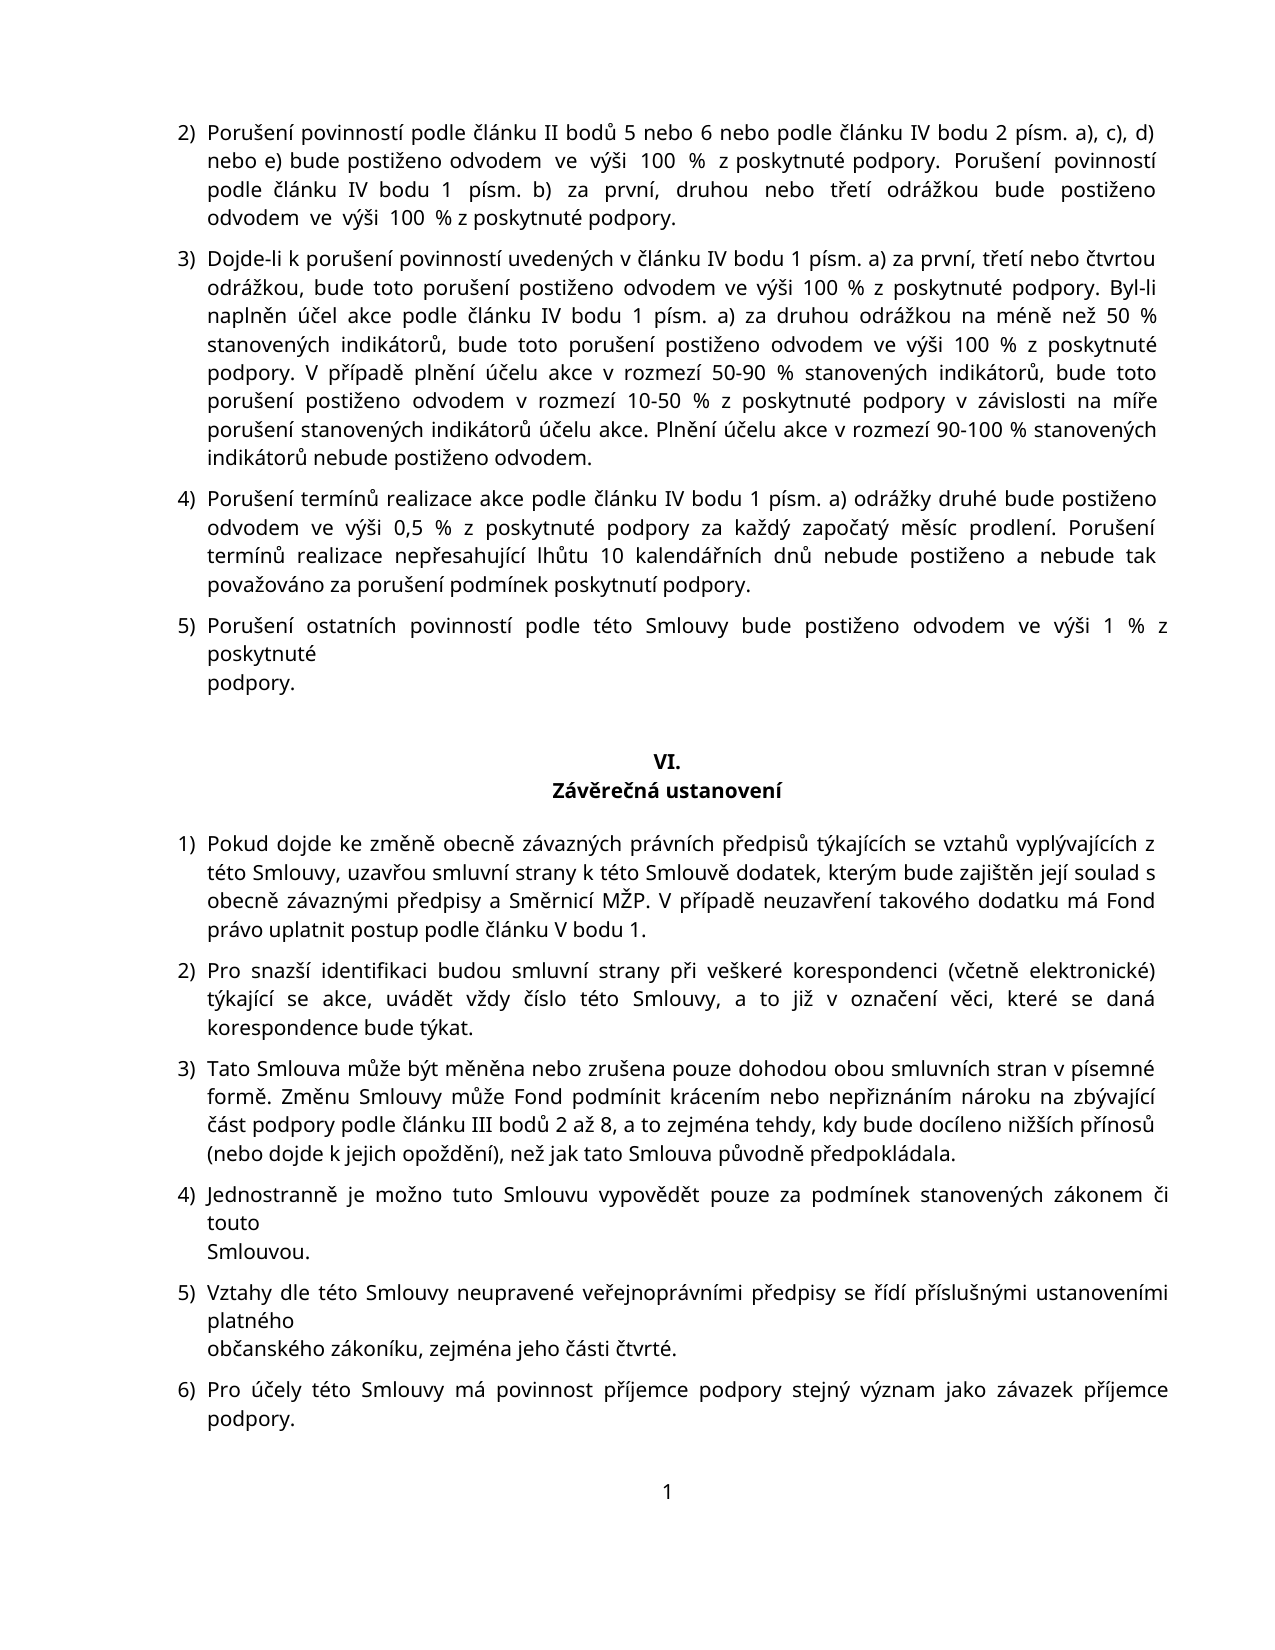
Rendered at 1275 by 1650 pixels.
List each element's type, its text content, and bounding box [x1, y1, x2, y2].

list Vztahy dle této Smlouvy neupravené veřejnoprávními předpisy se řídí příslušnými ustanoveními platného [177, 1278, 1169, 1334]
list Dojde-li k porušení povinností uvedených v článku IV bodu 1 písm. a) za první, třetí nebo čtvrtou odrážkou, bude toto porušení postiženo odvodem ve výši 100 % z poskytnuté podpory. Byl-li naplněn účel akce podle článku IV bodu 1 písm. a) za druhou odrážkou na méně než 50 % stanovených indikátorů, bude toto porušení postiženo odvodem ve výši 100 % z poskytnuté podpory. V případě plnění účelu akce v rozmezí 50-90 % stanovených indikátorů, bude toto porušení postiženo odvodem v rozmezí 10-50 % z poskytnuté podpory v závislosti na míře porušení stanovených indikátorů účelu akce. Plnění účelu akce v rozmezí 90-100 % stanovených indikátorů nebude postiženo odvodem. [177, 244, 1157, 472]
text občanského zákoníku, zejména jeho části čtvrté. [207, 1334, 1169, 1363]
list Porušení povinností podle článku II bodů 5 nebo 6 nebo podle článku IV bodu 2 písm. a), c), d) nebo e) bude postiženo odvodem ve výši 100 % z poskytnuté podpory. Porušení povinností podle článku IV bodu 1 písm. b) za první, druhou nebo třetí odrážkou bude postiženo odvodem ve výši 100 % z poskytnuté podpory. [177, 118, 1157, 232]
text podpory. [207, 668, 1169, 696]
subtitle VI. [272, 747, 1062, 776]
list Porušení termínů realizace akce podle článku IV bodu 1 písm. a) odrážky druhé bude postiženo odvodem ve výši 0,5 % z poskytnuté podpory za každý započatý měsíc prodlení. Porušení termínů realizace nepřesahující lhůtu 10 kalendářních dnů nebude postiženo a nebude tak považováno za porušení podmínek poskytnutí podpory. [177, 484, 1157, 598]
list Jednostranně je možno tuto Smlouvu vypovědět pouze za podmínek stanovených zákonem či touto [177, 1180, 1169, 1237]
list Pro snazší identifikaci budou smluvní strany při veškeré korespondenci (včetně elektronické) týkající se akce, uvádět vždy číslo této Smlouvy, a to již v označení věci, které se daná korespondence bude týkat. [177, 956, 1156, 1041]
list Porušení ostatních povinností podle této Smlouvy bude postiženo odvodem ve výši 1 % z poskytnuté [177, 611, 1169, 668]
list Tato Smlouva může být měněna nebo zrušena pouze dohodou obou smluvních stran v písemné formě. Změnu Smlouvy může Fond podmínit krácením nebo nepřiznáním nároku na zbývající část podpory podle článku III bodů 2 až 8, a to zejména tehdy, kdy bude docíleno nižších přínosů (nebo dojde k jejich opoždění), než jak tato Smlouva původně předpokládala. [177, 1054, 1157, 1167]
list Pro účely této Smlouvy má povinnost příjemce podpory stejný význam jako závazek příjemce podpory. [177, 1376, 1169, 1432]
list Pokud dojde ke změně obecně závazných právních předpisů týkajících se vztahů vyplývajících z této Smlouvy, uzavřou smluvní strany k této Smlouvě dodatek, kterým bude zajištěn její soulad s obecně závaznými předpisy a Směrnicí MŽP. V případě neuzavření takového dodatku má Fond právo uplatnit postup podle článku V bodu 1. [177, 829, 1157, 943]
text Smlouvou. [207, 1237, 1169, 1265]
subtitle Závěrečná ustanovení [272, 776, 1062, 804]
